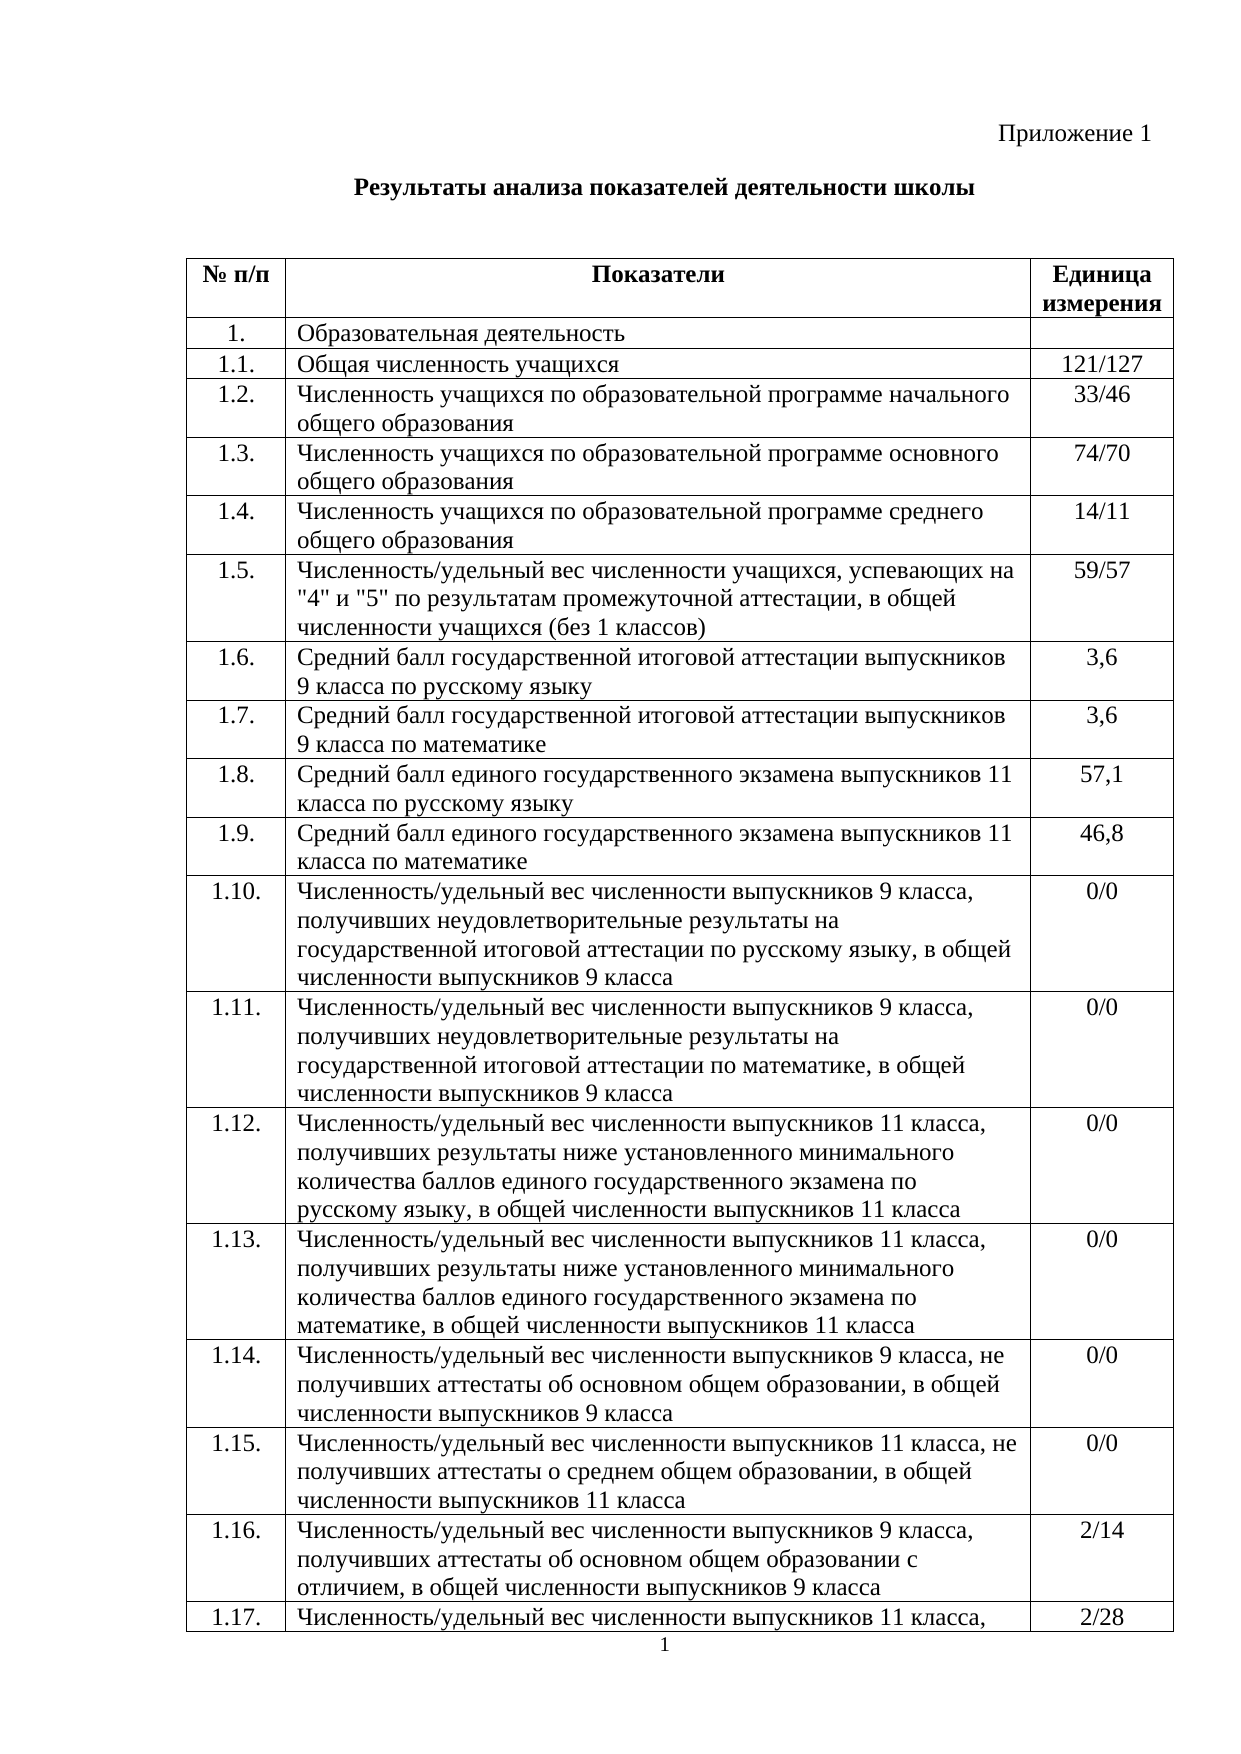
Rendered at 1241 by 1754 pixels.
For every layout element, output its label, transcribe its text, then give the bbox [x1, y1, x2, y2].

table_cell 1.2. [187, 379, 285, 437]
table_cell 1. [187, 318, 285, 348]
table_cell Численность/удельный вес численности выпускников 9 класса, получивших неудовлетворительные результаты на государственной итоговой аттестации по математике, в общей численности выпускников 9 класса [286, 992, 1030, 1107]
table_cell Средний балл единого государственного экзамена выпускников 11 класса по русскому языку [286, 759, 1030, 817]
table_cell Средний балл государственной итоговой аттестации выпускников 9 класса по математике [286, 701, 1030, 758]
table_cell 0/0 [1031, 1108, 1173, 1223]
text Результаты анализа показателей деятельности школы [177, 172, 1152, 201]
table_header Показатели [286, 259, 1030, 317]
table_cell 1.17. [187, 1602, 285, 1631]
table_cell 1.12. [187, 1108, 285, 1223]
table_cell 57,1 [1031, 759, 1173, 817]
table_cell 1.7. [187, 701, 285, 758]
table_cell 0/0 [1031, 992, 1173, 1107]
table_cell 1.6. [187, 642, 285, 699]
table_cell 2/28 [1031, 1602, 1173, 1631]
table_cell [286, 1602, 1030, 1631]
table_cell 1.14. [187, 1340, 285, 1427]
table_cell 3,6 [1031, 642, 1173, 699]
table_cell 1.4. [187, 496, 285, 554]
table_cell Образовательная деятельность [286, 318, 1030, 348]
table_cell Численность учащихся по образовательной программе среднего общего образования [286, 496, 1030, 554]
table_header № п/п [187, 259, 285, 317]
table_cell Средний балл государственной итоговой аттестации выпускников 9 класса по русскому языку [286, 642, 1030, 699]
table_cell 1.16. [187, 1515, 285, 1601]
table_cell 1.13. [187, 1224, 285, 1339]
table_cell Численность/удельный вес численности выпускников 11 класса, получивших результаты ниже установленного минимального количества баллов единого государственного экзамена по русскому языку, в общей численности выпускников 11 класса [286, 1108, 1030, 1223]
table_cell 1.1. [187, 349, 285, 378]
table_header Единица измерения [1031, 259, 1173, 317]
table_cell Численность учащихся по образовательной программе начального общего образования [286, 379, 1030, 437]
table_cell Численность/удельный вес численности выпускников 11 класса, не получивших аттестаты о среднем общем образовании, в общей численности выпускников 11 класса [286, 1428, 1030, 1514]
table_cell 0/0 [1031, 1428, 1173, 1514]
table_cell 33/46 [1031, 379, 1173, 437]
table_cell 0/0 [1031, 1224, 1173, 1339]
table_cell 74/70 [1031, 438, 1173, 495]
table_cell 121/127 [1031, 349, 1173, 378]
table_cell Численность/удельный вес численности учащихся, успевающих на "4" и "5" по результатам промежуточной аттестации, в общей численности учащихся (без 1 классов) [286, 555, 1030, 641]
table_cell 1.15. [187, 1428, 285, 1514]
table_cell [1031, 318, 1173, 348]
table_cell Численность/удельный вес численности выпускников 9 класса, получивших аттестаты об основном общем образовании с отличием, в общей численности выпускников 9 класса [286, 1515, 1030, 1601]
table_cell 1.5. [187, 555, 285, 641]
table_cell Численность/удельный вес численности выпускников 9 класса, получивших неудовлетворительные результаты на государственной итоговой аттестации по русскому языку, в общей численности выпускников 9 класса [286, 876, 1030, 991]
table_cell 1.10. [187, 876, 285, 991]
table_cell 0/0 [1031, 1340, 1173, 1427]
table_cell Численность/удельный вес численности выпускников 11 класса, получивших результаты ниже установленного минимального количества баллов единого государственного экзамена по математике, в общей численности выпускников 11 класса [286, 1224, 1030, 1339]
table_cell Средний балл единого государственного экзамена выпускников 11 класса по математике [286, 818, 1030, 875]
table_cell 0/0 [1031, 876, 1173, 991]
table_cell 14/11 [1031, 496, 1173, 554]
table_cell 1.3. [187, 438, 285, 495]
table_cell 1.8. [187, 759, 285, 817]
table_cell 1.9. [187, 818, 285, 875]
table_cell 2/14 [1031, 1515, 1173, 1601]
table_cell 1.11. [187, 992, 285, 1107]
table_cell 59/57 [1031, 555, 1173, 641]
table_cell 3,6 [1031, 701, 1173, 758]
text Приложение 1 [177, 118, 1152, 147]
table_cell Численность/удельный вес численности выпускников 9 класса, не получивших аттестаты об основном общем образовании, в общей численности выпускников 9 класса [286, 1340, 1030, 1427]
table_cell Общая численность учащихся [286, 349, 1030, 378]
table_cell 46,8 [1031, 818, 1173, 875]
table_cell Численность учащихся по образовательной программе основного общего образования [286, 438, 1030, 495]
